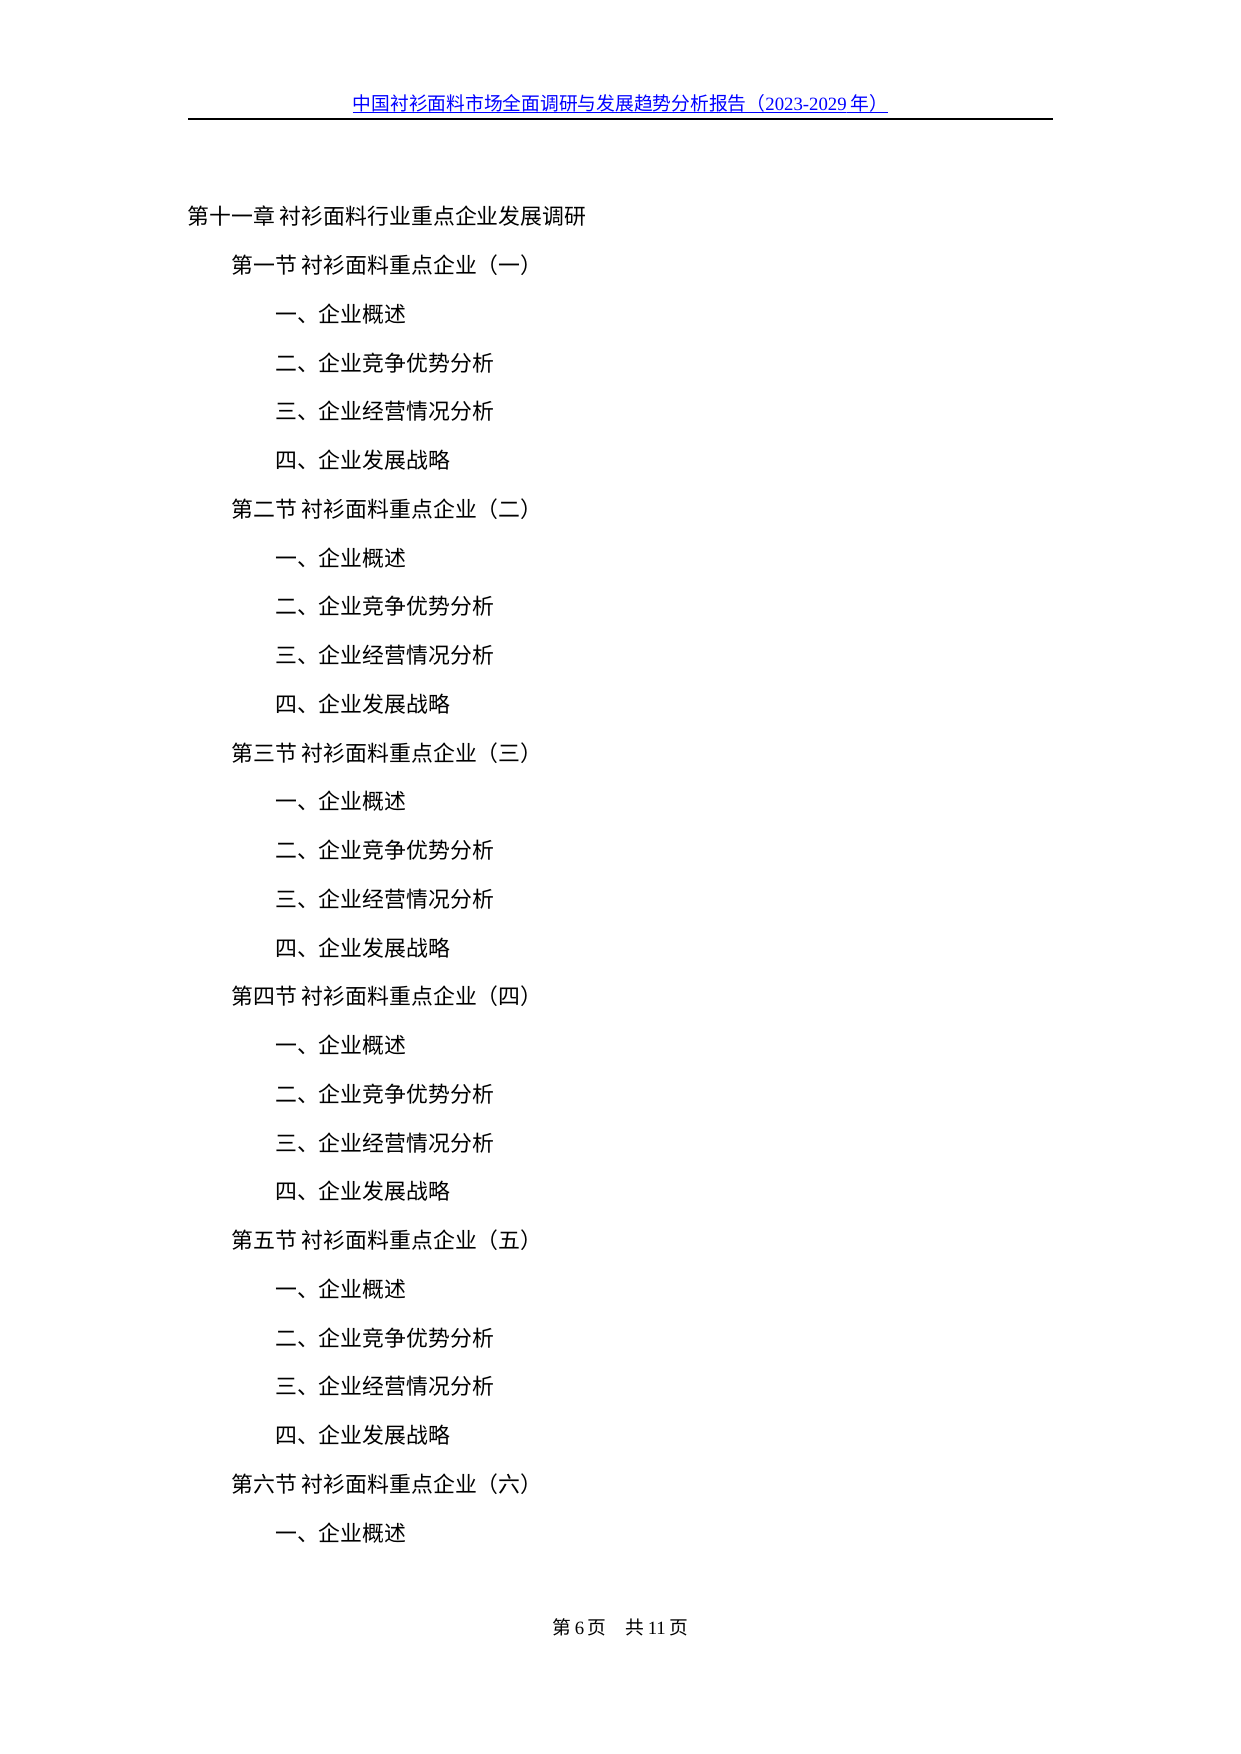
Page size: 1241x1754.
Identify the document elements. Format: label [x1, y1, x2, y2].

text [187, 150, 1053, 1548]
